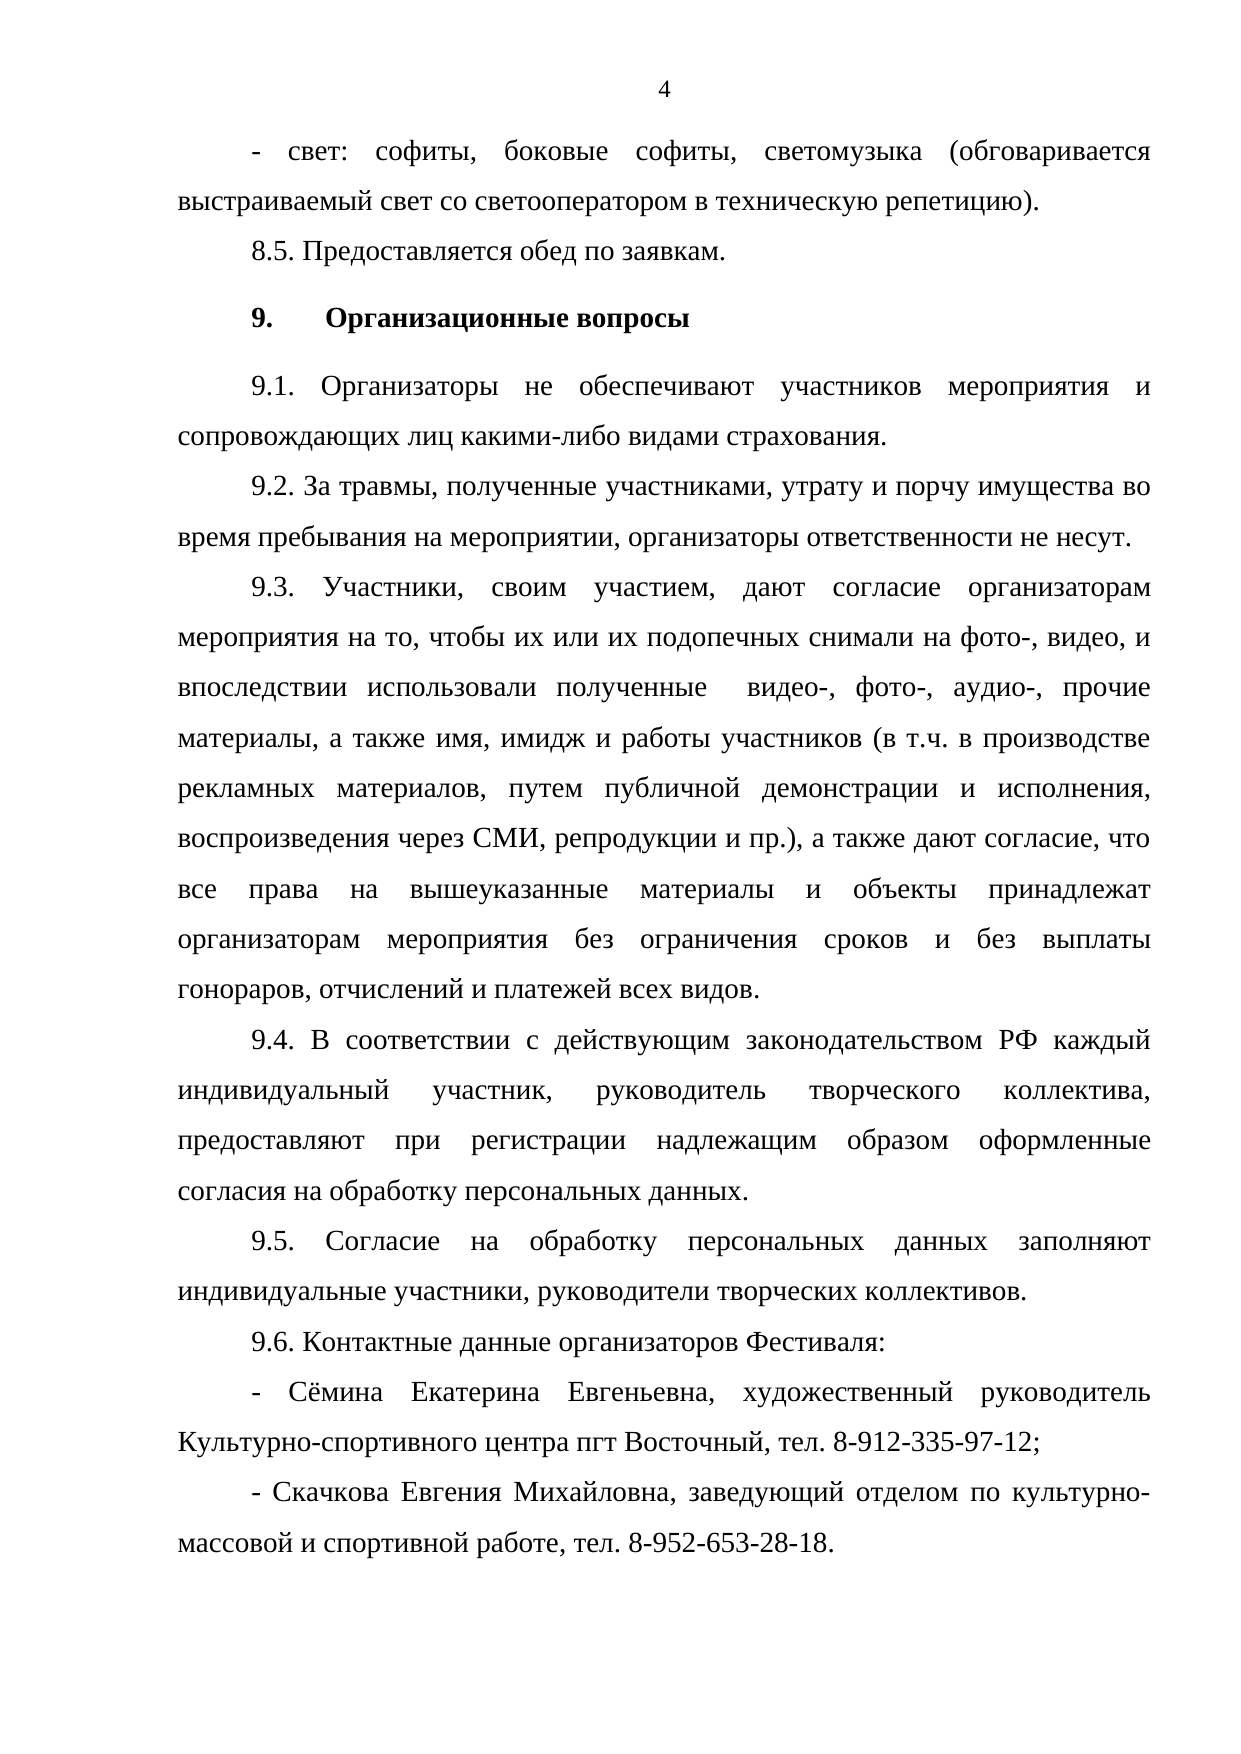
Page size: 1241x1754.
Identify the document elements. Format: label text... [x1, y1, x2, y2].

text 9. Организационные вопросы [177, 301, 1152, 334]
text 9.4. В соответствии с действующим законодательством РФ каждый индивидуальный участник, руководитель творческого коллектива, предоставляют при регистрации надлежащим образом оформленные согласия на обработку персональных данных. [177, 1022, 1152, 1206]
text 9.2. За травмы, полученные участниками, утрату и порчу имущества во время пребывания на мероприятии, организаторы ответственности не несут. [177, 468, 1152, 552]
list 8.5. Предоставляется обед по заявкам. [177, 233, 1152, 267]
text 9.6. Контактные данные организаторов Фестиваля: [177, 1324, 1152, 1357]
text 9.5. Согласие на обработку персональных данных заполняют индивидуальные участники, руководители творческих коллективов. [177, 1223, 1152, 1307]
text - Сёмина Екатерина Евгеньевна, художественный руководитель Культурно-спортивного центра пгт Восточный, тел. 8-912-335-97-12; [177, 1374, 1152, 1458]
text 9.3. Участники, своим участием, дают согласие организаторам мероприятия на то, чтобы их или их подопечных снимали на фото-, видео, и впоследствии использовали полученные видео-, фото-, аудио-, прочие материалы, а также имя, имидж и работы участников (в т.ч. в производстве рекламных материалов, путем публичной демонстрации и исполнения, воспроизведения через СМИ, репродукции и пр.), а также дают согласие, что все права на вышеуказанные материалы и объекты принадлежат организаторам мероприятия без ограничения сроков и без выплаты гонораров, отчислений и платежей всех видов. [177, 569, 1152, 1005]
list - свет: софиты, боковые софиты, светомузыка (обговаривается выстраиваемый свет со светооператором в техническую репетицию). [177, 133, 1152, 217]
text - Скачкова Евгения Михайловна, заведующий отделом по культурно-массовой и спортивной работе, тел. 8-952-653-28-18. [177, 1474, 1152, 1558]
text 9.1. Организаторы не обеспечивают участников мероприятия и сопровождающих лиц какими-либо видами страхования. [177, 368, 1152, 452]
